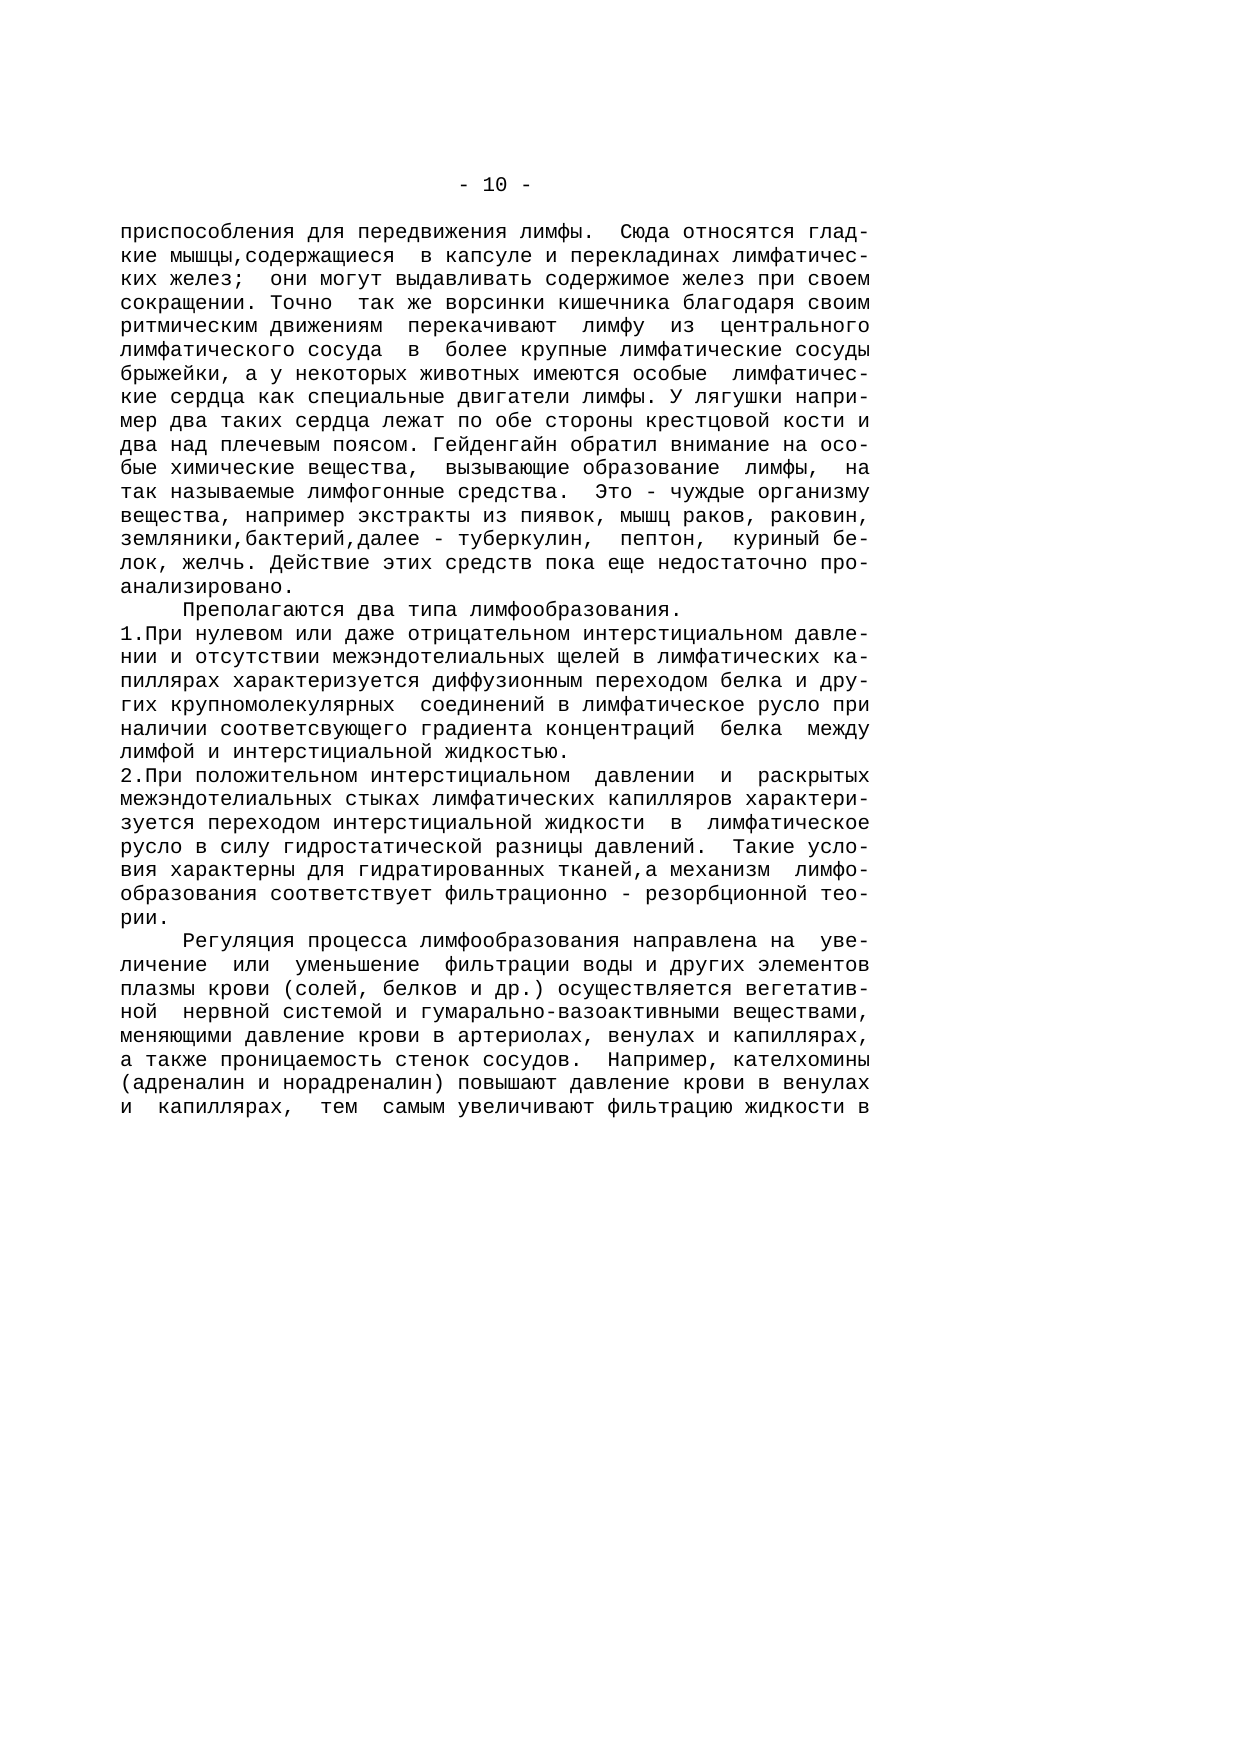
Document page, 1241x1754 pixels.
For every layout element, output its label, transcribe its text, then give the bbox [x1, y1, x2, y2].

text лимфатического сосуда в более крупные лимфатические сосуды [120, 339, 1120, 363]
text наличии соответсвующего градиента концентраций белка между [120, 717, 1120, 741]
text кие сердца как специальные двигатели лимфы. У лягушки напри- [120, 386, 1120, 410]
text Преполагаются два типа лимфообразования. [120, 599, 1120, 623]
text лок, желчь. Действие этих средств пока еще недостаточно про- [120, 552, 1120, 576]
text русло в силу гидростатической разницы давлений. Такие усло- [120, 836, 1120, 859]
text анализировано. [120, 576, 1120, 599]
text нии и отсутствии межэндотелиальных щелей в лимфатических ка- [120, 647, 1120, 670]
text брыжейки, а у некоторых животных имеются особые лимфатичес- [120, 363, 1120, 386]
text ной нервной системой и гумарально-вазоактивными веществами, [120, 1001, 1120, 1025]
text лимфой и интерстициальной жидкостью. [120, 741, 1120, 765]
text и капиллярах, тем самым увеличивают фильтрацию жидкости в [120, 1096, 1120, 1119]
text приспособления для передвижения лимфы. Сюда относятся глад- [120, 221, 1120, 244]
text меняющими давление крови в артериолах, венулах и капиллярах, [120, 1025, 1120, 1048]
text ких желез; они могут выдавливать содержимое желез при своем [120, 268, 1120, 292]
text а также проницаемость стенок сосудов. Например, кателхомины [120, 1048, 1120, 1072]
text вещества, например экстракты из пиявок, мышц раков, раковин, [120, 505, 1120, 528]
text межэндотелиальных стыках лимфатических капилляров характери- [120, 788, 1120, 812]
text бые химические вещества, вызывающие образование лимфы, на [120, 457, 1120, 481]
text ритмическим движениям перекачивают лимфу из центрального [120, 316, 1120, 339]
text Регуляция процесса лимфообразования направлена на уве- [120, 930, 1120, 954]
text гих крупномолекулярных соединений в лимфатическое русло при [120, 694, 1120, 717]
text земляники,бактерий,далее - туберкулин, пептон, куриный бе- [120, 528, 1120, 552]
text два над плечевым поясом. Гейденгайн обратил внимание на осо- [120, 434, 1120, 457]
text 2.При положительном интерстициальном давлении и раскрытых [120, 765, 1120, 788]
text вия характерны для гидратированных тканей,а механизм лимфо- [120, 859, 1120, 883]
text рии. [120, 907, 1120, 930]
text сокращении. Точно так же ворсинки кишечника благодаря своим [120, 292, 1120, 316]
text образования соответствует фильтрационно - резорбционной тео- [120, 883, 1120, 907]
text мер два таких сердца лежат по обе стороны крестцовой кости и [120, 410, 1120, 434]
text - 10 - [120, 174, 1120, 197]
text 1.При нулевом или даже отрицательном интерстициальном давле- [120, 623, 1120, 647]
text зуется переходом интерстициальной жидкости в лимфатическое [120, 812, 1120, 836]
text так называемые лимфогонные средства. Это - чуждые организму [120, 481, 1120, 505]
text личение или уменьшение фильтрации воды и других элементов [120, 954, 1120, 978]
text (адреналин и норадреналин) повышают давление крови в венулах [120, 1072, 1120, 1096]
text кие мышцы,содержащиеся в капсуле и перекладинах лимфатичес- [120, 244, 1120, 268]
text пиллярах характеризуется диффузионным переходом белка и дру- [120, 670, 1120, 694]
text плазмы крови (солей, белков и др.) осуществляется вегетатив- [120, 978, 1120, 1001]
